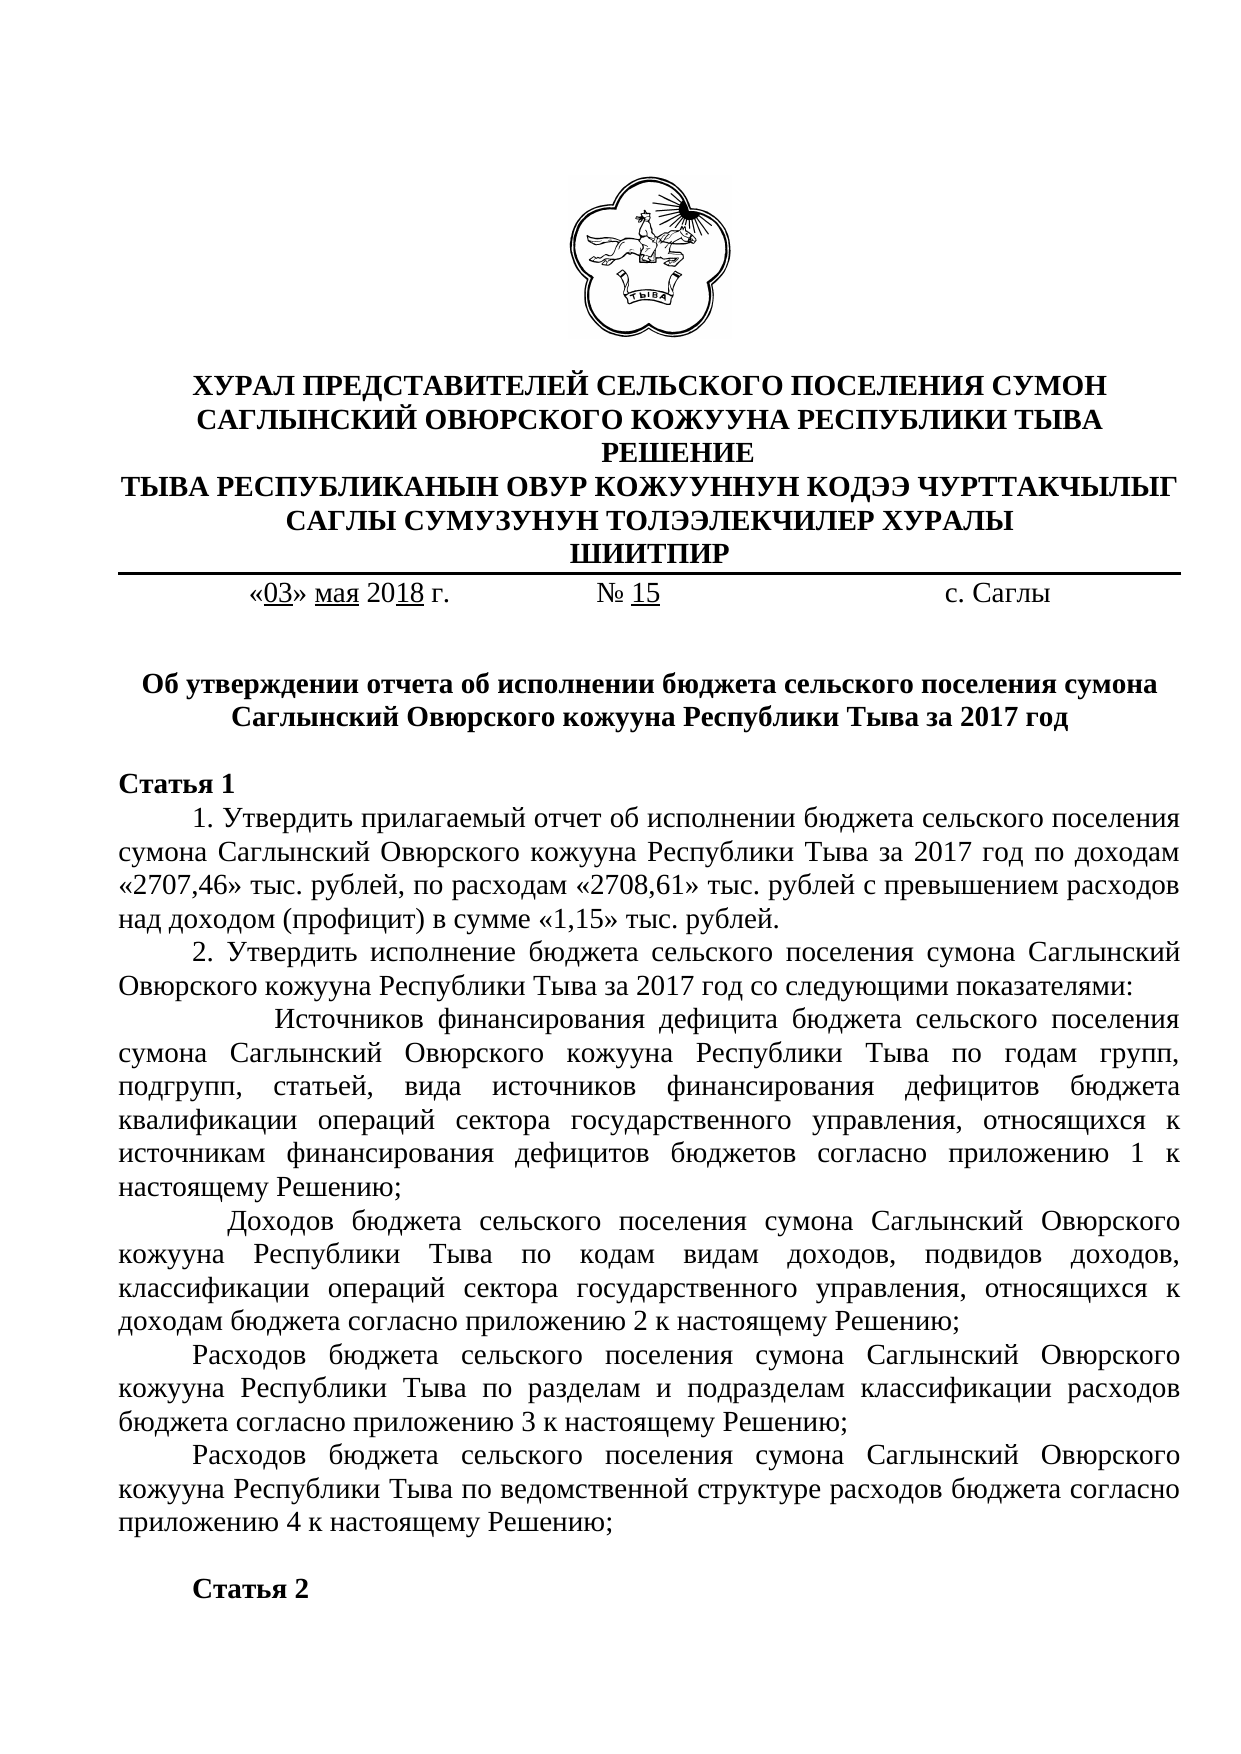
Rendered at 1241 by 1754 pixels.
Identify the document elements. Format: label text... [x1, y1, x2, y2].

text Доходов бюджета сельского поселения сумона Саглынский Овюрского кожууна Республики Тыва по кодам видам доходов, подвидов доходов, классификации операций сектора государственного управления, относящихся к доходам бюджета согласно приложению 2 к настоящему Решению; [118, 1203, 1181, 1337]
text ХУРАЛ ПРЕДСТАВИТЕЛЕЙ СЕЛЬСКОГО ПОСЕЛЕНИЯ СУМОН САГЛЫНСКИЙ ОВЮРСКОГО КОЖУУНА РЕСПУБЛИКИ ТЫВА [118, 368, 1181, 436]
text Источников финансирования дефицита бюджета сельского поселения сумона Саглынский Овюрского кожууна Республики Тыва по годам групп, подгрупп, статьей, вида источников финансирования дефицитов бюджета квалификации операций сектора государственного управления, относящихся к источникам финансирования дефицитов бюджетов согласно приложению 1 к настоящему Решению; [118, 1001, 1181, 1203]
text Расходов бюджета сельского поселения сумона Саглынский Овюрского кожууна Республики Тыва по разделам и подразделам классификации расходов бюджета согласно приложению 3 к настоящему Решению; [118, 1337, 1181, 1437]
text Об утверждении отчета об исполнении бюджета сельского поселения сумона Саглынский Овюрского кожууна Республики Тыва за 2017 год [118, 666, 1181, 733]
text 2. Утвердить исполнение бюджета сельского поселения сумона Саглынский Овюрского кожууна Республики Тыва за 2017 год со следующими показателями: [118, 934, 1181, 1001]
text ТЫВА РЕСПУБЛИКАНЫН ОВУР КОЖУУННУН КОДЭЭ ЧУРТТАКЧЫЛЫГ САГЛЫ СУМУЗУНУН ТОЛЭЭЛЕКЧИЛЕР ХУРАЛЫ [118, 469, 1181, 536]
text Расходов бюджета сельского поселения сумона Саглынский Овюрского кожууна Республики Тыва по ведомственной структуре расходов бюджета согласно приложению 4 к настоящему Решению; [118, 1437, 1181, 1538]
text 1. Утвердить прилагаемый отчет об исполнении бюджета сельского поселения сумона Саглынский Овюрского кожууна Республики Тыва за 2017 год по доходам «2707,46» тыс. рублей, по расходам «2708,61» тыс. рублей с превышением расходов над доходом (профицит) в сумме «1,15» тыс. рублей. [118, 800, 1181, 934]
text РЕШЕНИЕ [118, 436, 1181, 469]
text Статья 1 [118, 767, 1181, 800]
text «03» мая 2018 г. № 15 с. Саглы [118, 575, 1181, 608]
text ШИИТПИР [118, 536, 1181, 572]
text Статья 2 [118, 1572, 1181, 1605]
